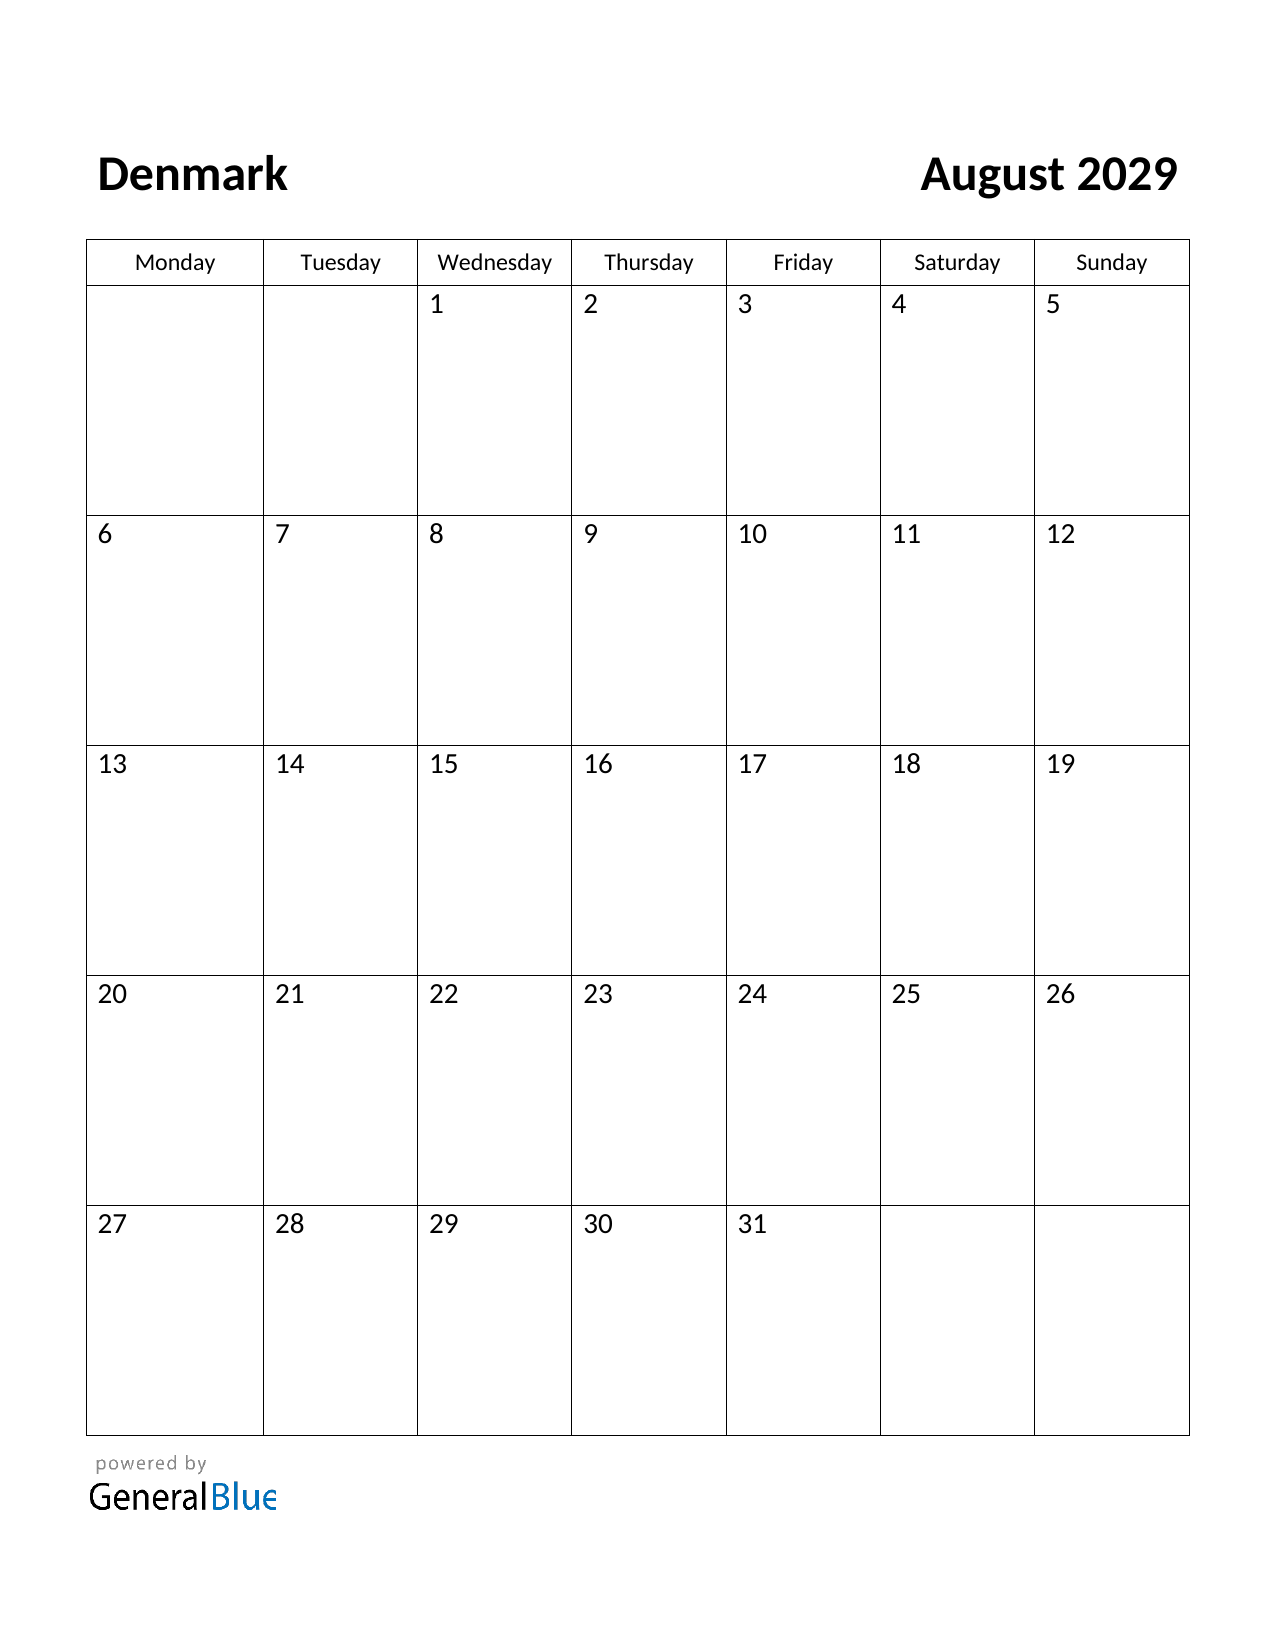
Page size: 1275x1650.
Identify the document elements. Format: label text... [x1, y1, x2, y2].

table_cell [418, 1008, 571, 1204]
table_cell 21 [264, 976, 417, 1008]
table_cell [881, 1206, 1034, 1238]
table_cell [264, 1238, 417, 1434]
table_cell [881, 1238, 1034, 1434]
table_cell [1035, 1008, 1189, 1204]
table_cell [1035, 778, 1189, 974]
table_cell [727, 548, 880, 744]
table_cell 5 [1035, 286, 1189, 318]
table_cell [572, 318, 726, 514]
table_cell 28 [264, 1206, 417, 1238]
table_cell 11 [881, 516, 1034, 548]
table_cell 24 [727, 976, 880, 1008]
table_cell [881, 1008, 1034, 1204]
table_cell [264, 1008, 417, 1204]
table_cell [1035, 1206, 1189, 1238]
table_header August 2029 [572, 105, 1189, 239]
table_cell [727, 1008, 880, 1204]
table_cell [881, 778, 1034, 974]
picture [88, 1452, 276, 1515]
table_cell 17 [727, 746, 880, 778]
table_cell 12 [1035, 516, 1189, 548]
table_cell 31 [727, 1206, 880, 1238]
table_cell [87, 1008, 263, 1204]
table_cell [572, 1238, 726, 1434]
table_cell [727, 318, 880, 514]
table_cell 26 [1035, 976, 1189, 1008]
table_cell 20 [87, 976, 263, 1008]
table_cell [264, 286, 417, 318]
table_cell 2 [572, 286, 726, 318]
table_cell [1035, 1238, 1189, 1434]
table_cell [264, 548, 417, 744]
table_cell [87, 548, 263, 744]
table_cell [418, 778, 571, 974]
table_cell Thursday [572, 240, 726, 284]
table_cell [418, 1238, 571, 1434]
table_cell 13 [87, 746, 263, 778]
table_cell [87, 778, 263, 974]
table_cell 15 [418, 746, 571, 778]
table_cell [881, 548, 1034, 744]
table_cell 30 [572, 1206, 726, 1238]
table_cell 18 [881, 746, 1034, 778]
table_cell 29 [418, 1206, 571, 1238]
table_cell 1 [418, 286, 571, 318]
table_cell 9 [572, 516, 726, 548]
table_cell 10 [727, 516, 880, 548]
table_cell [572, 548, 726, 744]
table_cell Tuesday [264, 240, 417, 284]
table_cell [572, 1008, 726, 1204]
table_cell 25 [881, 976, 1034, 1008]
table_cell Sunday [1035, 240, 1189, 284]
table_cell 19 [1035, 746, 1189, 778]
table_cell [264, 778, 417, 974]
table_cell [87, 1238, 263, 1434]
table_cell 16 [572, 746, 726, 778]
table_header Denmark [86, 105, 572, 239]
table_cell 23 [572, 976, 726, 1008]
table_cell [727, 778, 880, 974]
table_cell 27 [87, 1206, 263, 1238]
table_cell 7 [264, 516, 417, 548]
table_cell [86, 1436, 1189, 1534]
table_cell 22 [418, 976, 571, 1008]
table_cell [418, 318, 571, 514]
table_cell [264, 318, 417, 514]
table_cell [418, 548, 571, 744]
table_cell Wednesday [418, 240, 571, 284]
table_cell 4 [881, 286, 1034, 318]
table_cell [881, 318, 1034, 514]
table_cell 8 [418, 516, 571, 548]
table_cell 14 [264, 746, 417, 778]
table_cell 6 [87, 516, 263, 548]
table_cell Saturday [881, 240, 1034, 284]
table_cell Monday [87, 240, 263, 284]
table_cell [1035, 318, 1189, 514]
table_cell Friday [727, 240, 880, 284]
table_cell [572, 778, 726, 974]
table_cell [1035, 548, 1189, 744]
table_cell [727, 1238, 880, 1434]
table_cell [87, 318, 263, 514]
table_cell [87, 286, 263, 318]
table_cell 3 [727, 286, 880, 318]
